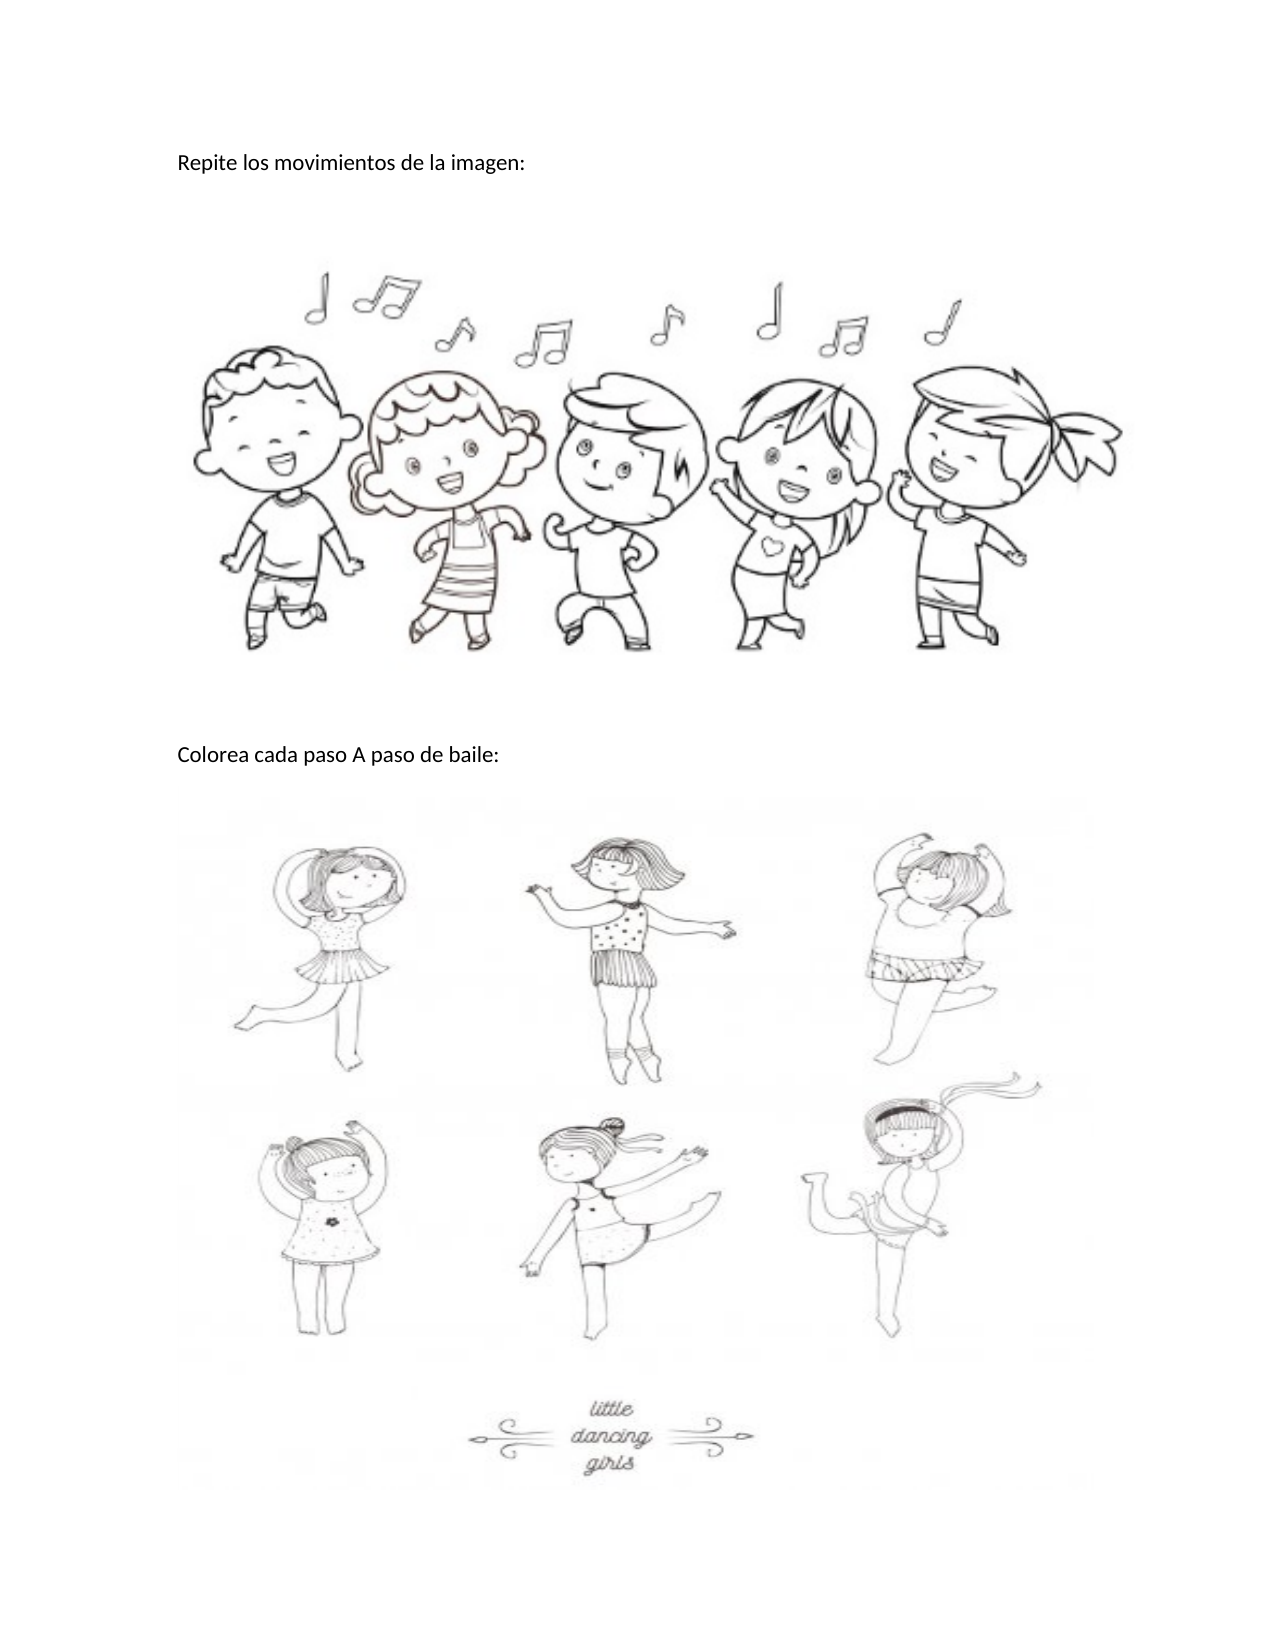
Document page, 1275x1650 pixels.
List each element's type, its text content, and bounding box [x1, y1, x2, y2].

picture [177, 241, 1135, 675]
text Repite los movimientos de la imagen: [177, 148, 1098, 176]
text Colorea cada paso A paso de baile: [177, 740, 1098, 768]
picture [177, 786, 1095, 1490]
